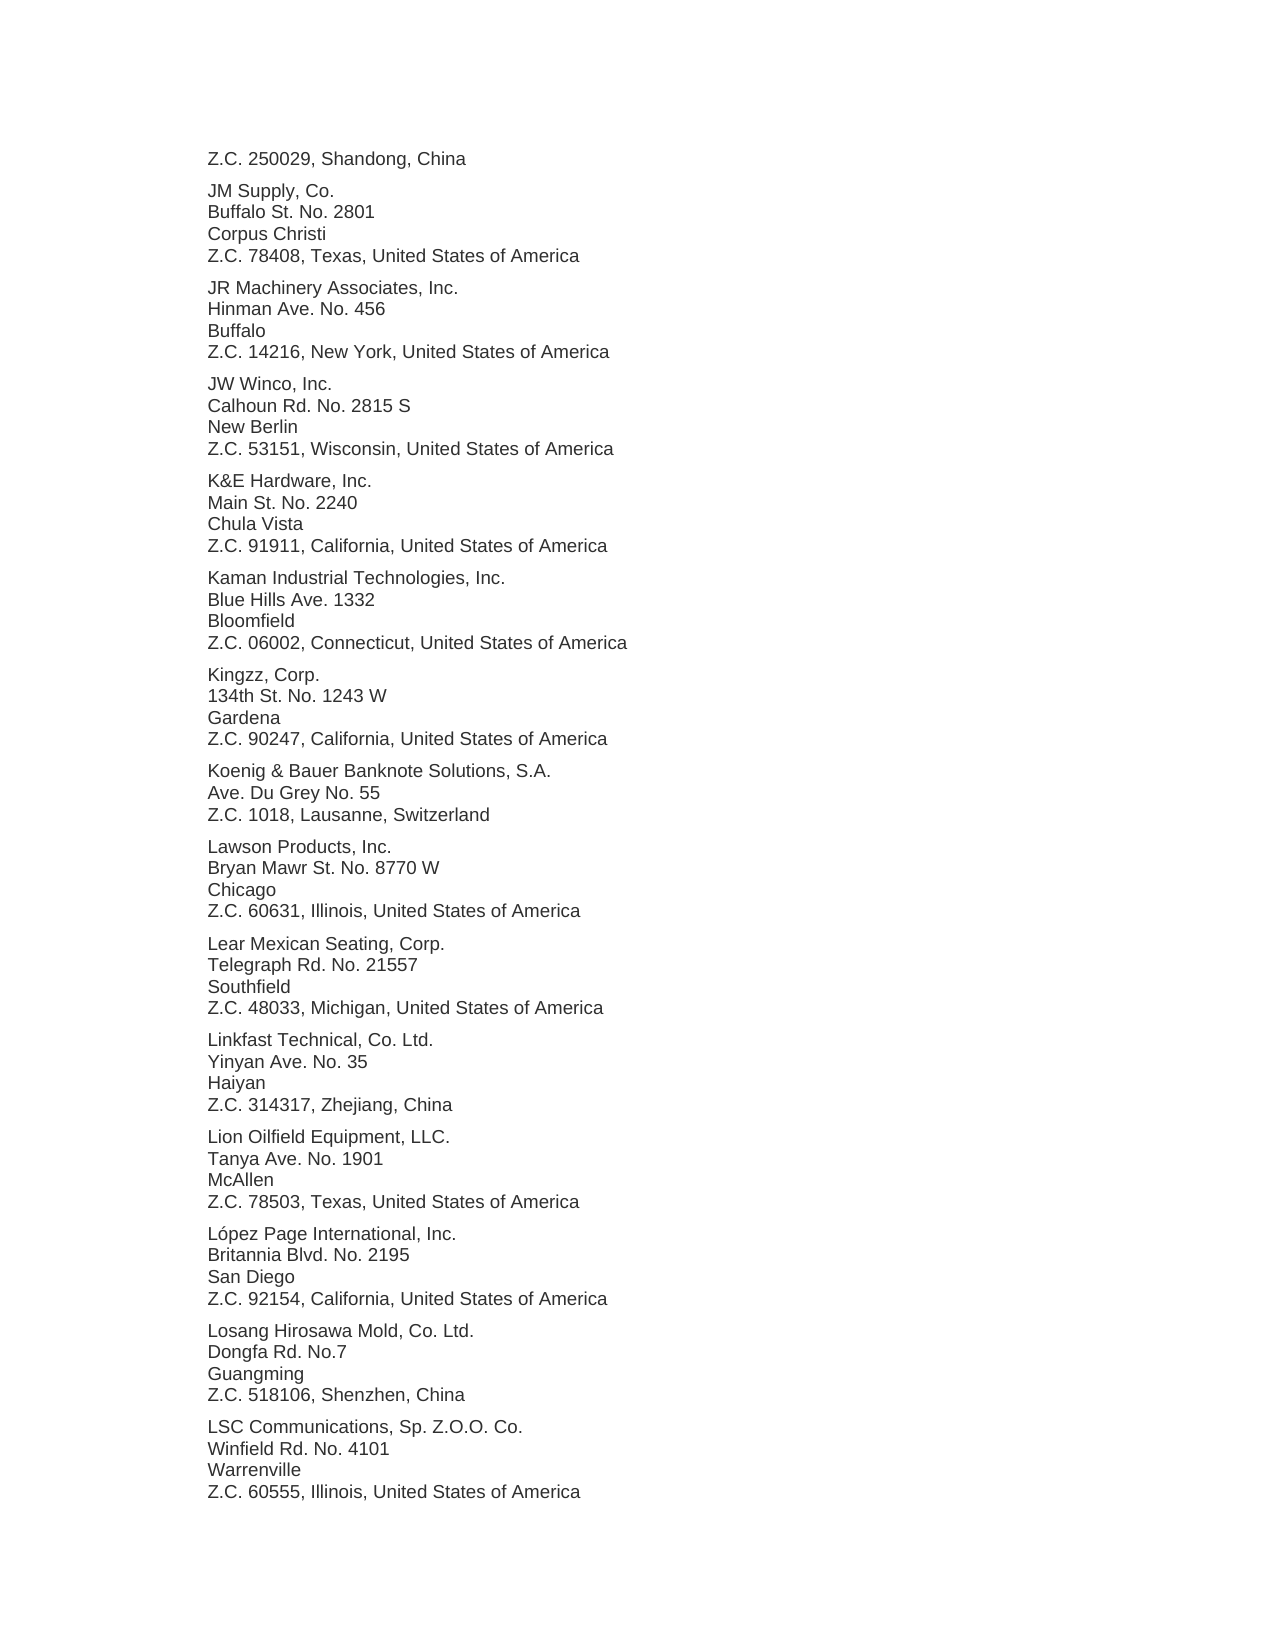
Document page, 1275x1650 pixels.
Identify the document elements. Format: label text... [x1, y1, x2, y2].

text Chula Vista [177, 513, 1098, 535]
text JW Winco, Inc. [177, 373, 1098, 395]
text Z.C. 60555, Illinois, United States of America [177, 1481, 1098, 1502]
text LSC Communications, Sp. Z.O.O. Co. [177, 1416, 1098, 1438]
text JM Supply, Co. [177, 180, 1098, 201]
text Telegraph Rd. No. 21557 [177, 954, 1098, 975]
text JR Machinery Associates, Inc. [177, 276, 1098, 298]
text Z.C. 91911, California, United States of America [177, 535, 1098, 556]
text Blue Hills Ave. 1332 [177, 588, 1098, 610]
text Z.C. 90247, California, United States of America [177, 728, 1098, 750]
text Z.C. 1018, Lausanne, Switzerland [177, 803, 1098, 825]
text McAllen [177, 1169, 1098, 1191]
text Southfield [177, 975, 1098, 997]
text Koenig & Bauer Banknote Solutions, S.A. [177, 760, 1098, 782]
text Buffalo St. No. 2801 [177, 201, 1098, 223]
text New Berlin [177, 416, 1098, 438]
text Winfield Rd. No. 4101 [177, 1438, 1098, 1459]
text Warrenville [177, 1459, 1098, 1481]
text Guangming [177, 1362, 1098, 1384]
text 134th St. No. 1243 W [177, 685, 1098, 707]
text Dongfa Rd. No.7 [177, 1341, 1098, 1362]
text Main St. No. 2240 [177, 492, 1098, 513]
text Z.C. 314317, Zhejiang, China [177, 1094, 1098, 1115]
text Z.C. 53151, Wisconsin, United States of America [177, 438, 1098, 459]
text Z.C. 14216, New York, United States of America [177, 341, 1098, 363]
text Tanya Ave. No. 1901 [177, 1147, 1098, 1169]
text Gardena [177, 707, 1098, 728]
text Yinyan Ave. No. 35 [177, 1051, 1098, 1072]
text Kingzz, Corp. [177, 663, 1098, 685]
text Haiyan [177, 1072, 1098, 1094]
text Z.C. 518106, Shenzhen, China [177, 1384, 1098, 1406]
text Britannia Blvd. No. 2195 [177, 1244, 1098, 1266]
text Kaman Industrial Technologies, Inc. [177, 567, 1098, 588]
text Losang Hirosawa Mold, Co. Ltd. [177, 1319, 1098, 1341]
text López Page International, Inc. [177, 1223, 1098, 1244]
text Z.C. 06002, Connecticut, United States of America [177, 631, 1098, 653]
text Ave. Du Grey No. 55 [177, 782, 1098, 803]
text Lear Mexican Seating, Corp. [177, 932, 1098, 954]
text Z.C. 48033, Michigan, United States of America [177, 997, 1098, 1018]
text Z.C. 92154, California, United States of America [177, 1287, 1098, 1309]
text Linkfast Technical, Co. Ltd. [177, 1029, 1098, 1051]
text Bloomfield [177, 610, 1098, 631]
text K&E Hardware, Inc. [177, 470, 1098, 492]
text Chicago [177, 879, 1098, 900]
text Z.C. 250029, Shandong, China [177, 148, 1098, 169]
text Hinman Ave. No. 456 [177, 298, 1098, 319]
text Z.C. 78503, Texas, United States of America [177, 1191, 1098, 1212]
text Lion Oilfield Equipment, LLC. [177, 1126, 1098, 1147]
text Calhoun Rd. No. 2815 S [177, 395, 1098, 416]
text Bryan Mawr St. No. 8770 W [177, 857, 1098, 879]
text Corpus Christi [177, 223, 1098, 244]
text Z.C. 78408, Texas, United States of America [177, 244, 1098, 266]
text Z.C. 60631, Illinois, United States of America [177, 900, 1098, 922]
text Lawson Products, Inc. [177, 836, 1098, 857]
text Buffalo [177, 319, 1098, 341]
text San Diego [177, 1266, 1098, 1287]
